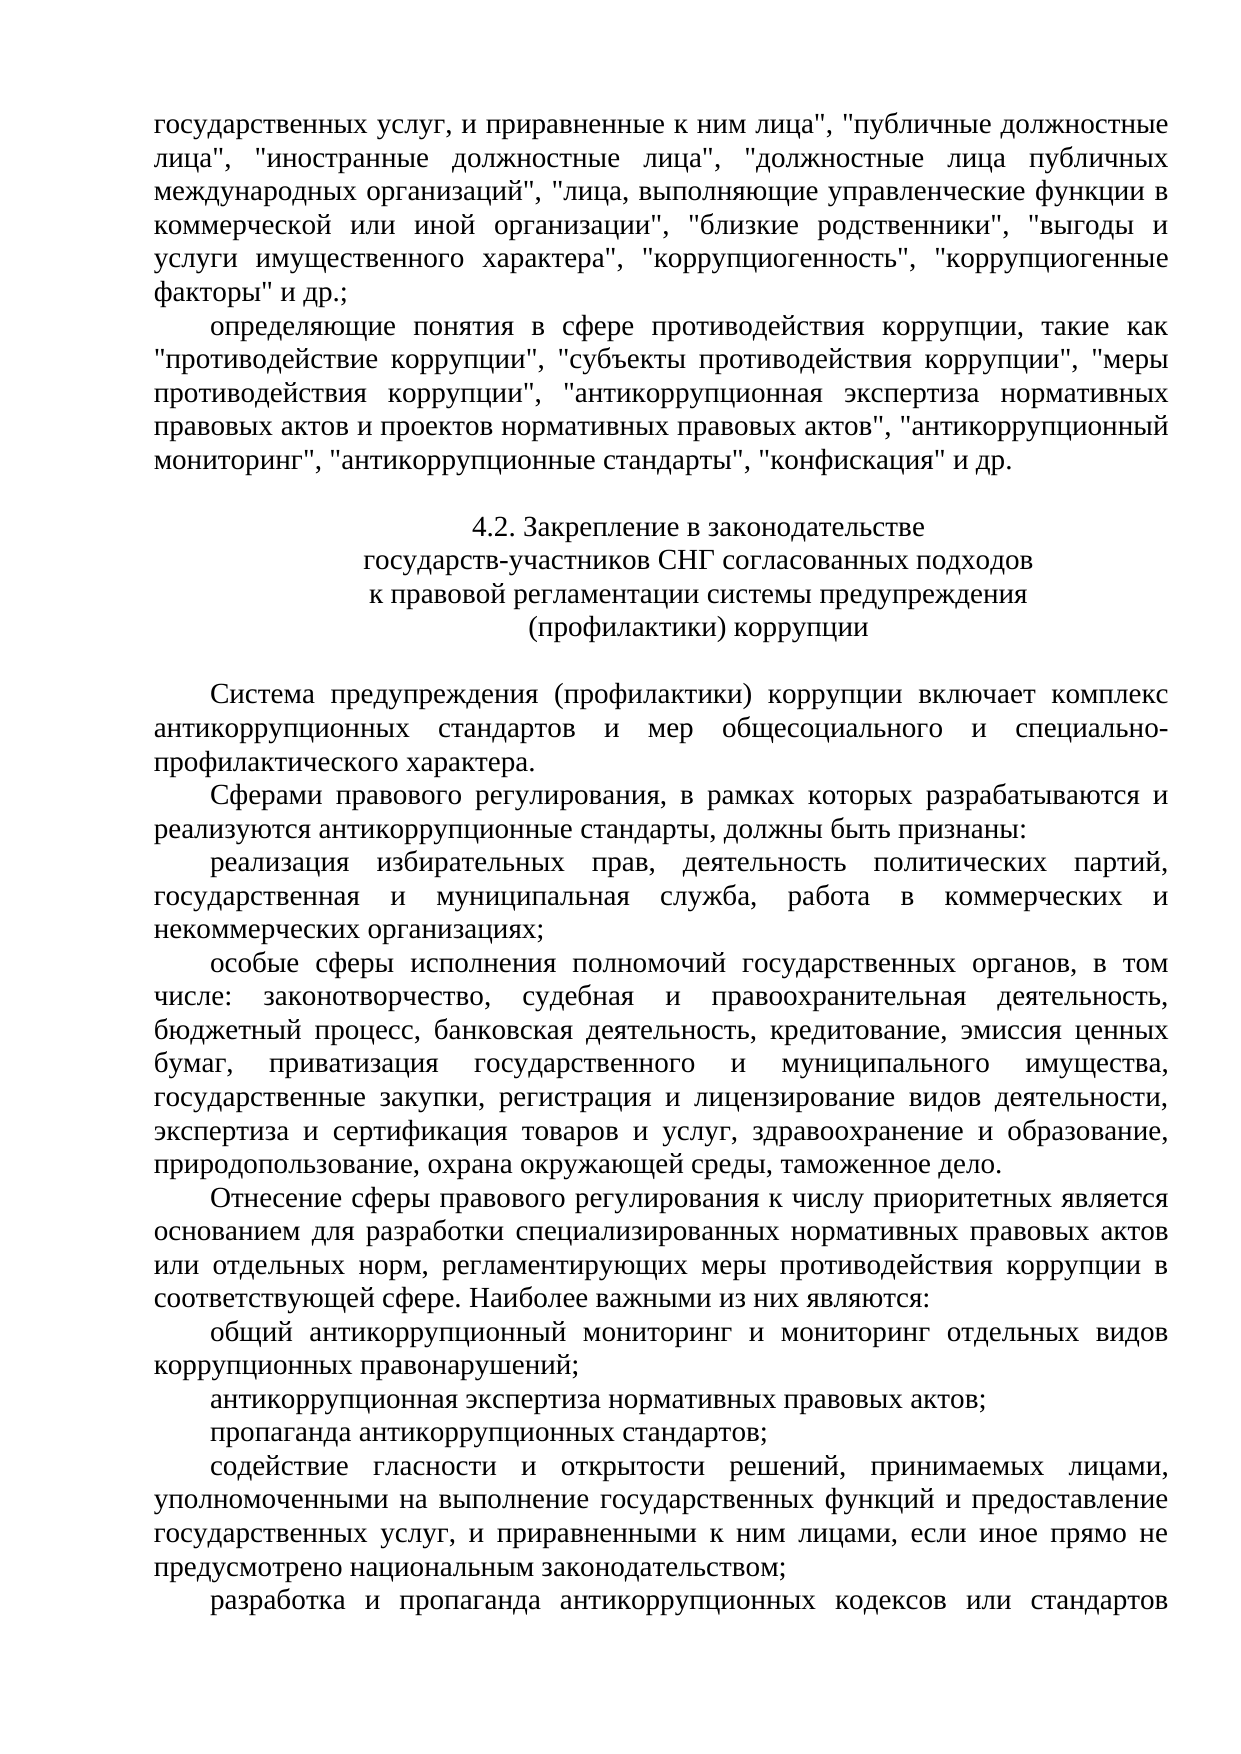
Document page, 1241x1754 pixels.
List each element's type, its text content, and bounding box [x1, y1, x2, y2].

text Система предупреждения (профилактики) коррупции включает комплекс антикоррупционных стандартов и мер общесоциального и специально-профилактического характера. [153, 677, 1169, 777]
text Сферами правового регулирования, в рамках которых разрабатываются и реализуются антикоррупционные стандарты, должны быть признаны: [153, 777, 1169, 844]
text содействие гласности и открытости решений, принимаемых лицами, уполномоченными на выполнение государственных функций и предоставление государственных услуг, и приравненными к ним лицами, если иное прямо не предусмотрено национальным законодательством; [153, 1448, 1169, 1582]
text к правовой регламентации системы предупреждения [153, 576, 1169, 609]
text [153, 106, 1169, 308]
text реализация избирательных прав, деятельность политических партий, государственная и муниципальная служба, работа в коммерческих и некоммерческих организациях; [153, 844, 1169, 945]
text особые сферы исполнения полномочий государственных органов, в том числе: законотворчество, судебная и правоохранительная деятельность, бюджетный процесс, банковская деятельность, кредитование, эмиссия ценных бумаг, приватизация государственного и муниципального имущества, государственные закупки, регистрация и лицензирование видов деятельности, экспертиза и сертификация товаров и услуг, здравоохранение и образование, природопользование, охрана окружающей среды, таможенное дело. [153, 945, 1169, 1180]
text пропаганда антикоррупционных стандартов; [153, 1414, 1169, 1448]
text государств-участников СНГ согласованных подходов [153, 542, 1169, 576]
text общий антикоррупционный мониторинг и мониторинг отдельных видов коррупционных правонарушений; [153, 1314, 1169, 1381]
text антикоррупционная экспертиза нормативных правовых актов; [153, 1381, 1169, 1414]
text (профилактики) коррупции [153, 609, 1169, 643]
text определяющие понятия в сфере противодействия коррупции, такие как "противодействие коррупции", "субъекты противодействия коррупции", "меры противодействия коррупции", "антикоррупционная экспертиза нормативных правовых актов и проектов нормативных правовых актов", "антикоррупционный мониторинг", "антикоррупционные стандарты", "конфискация" и др. [153, 308, 1169, 475]
text Отнесение сферы правового регулирования к числу приоритетных является основанием для разработки специализированных нормативных правовых актов или отдельных норм, регламентирующих меры противодействия коррупции в соответствующей сфере. Наиболее важными из них являются: [153, 1180, 1169, 1314]
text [153, 1582, 1169, 1616]
text 4.2. Закрепление в законодательстве [153, 509, 1169, 542]
